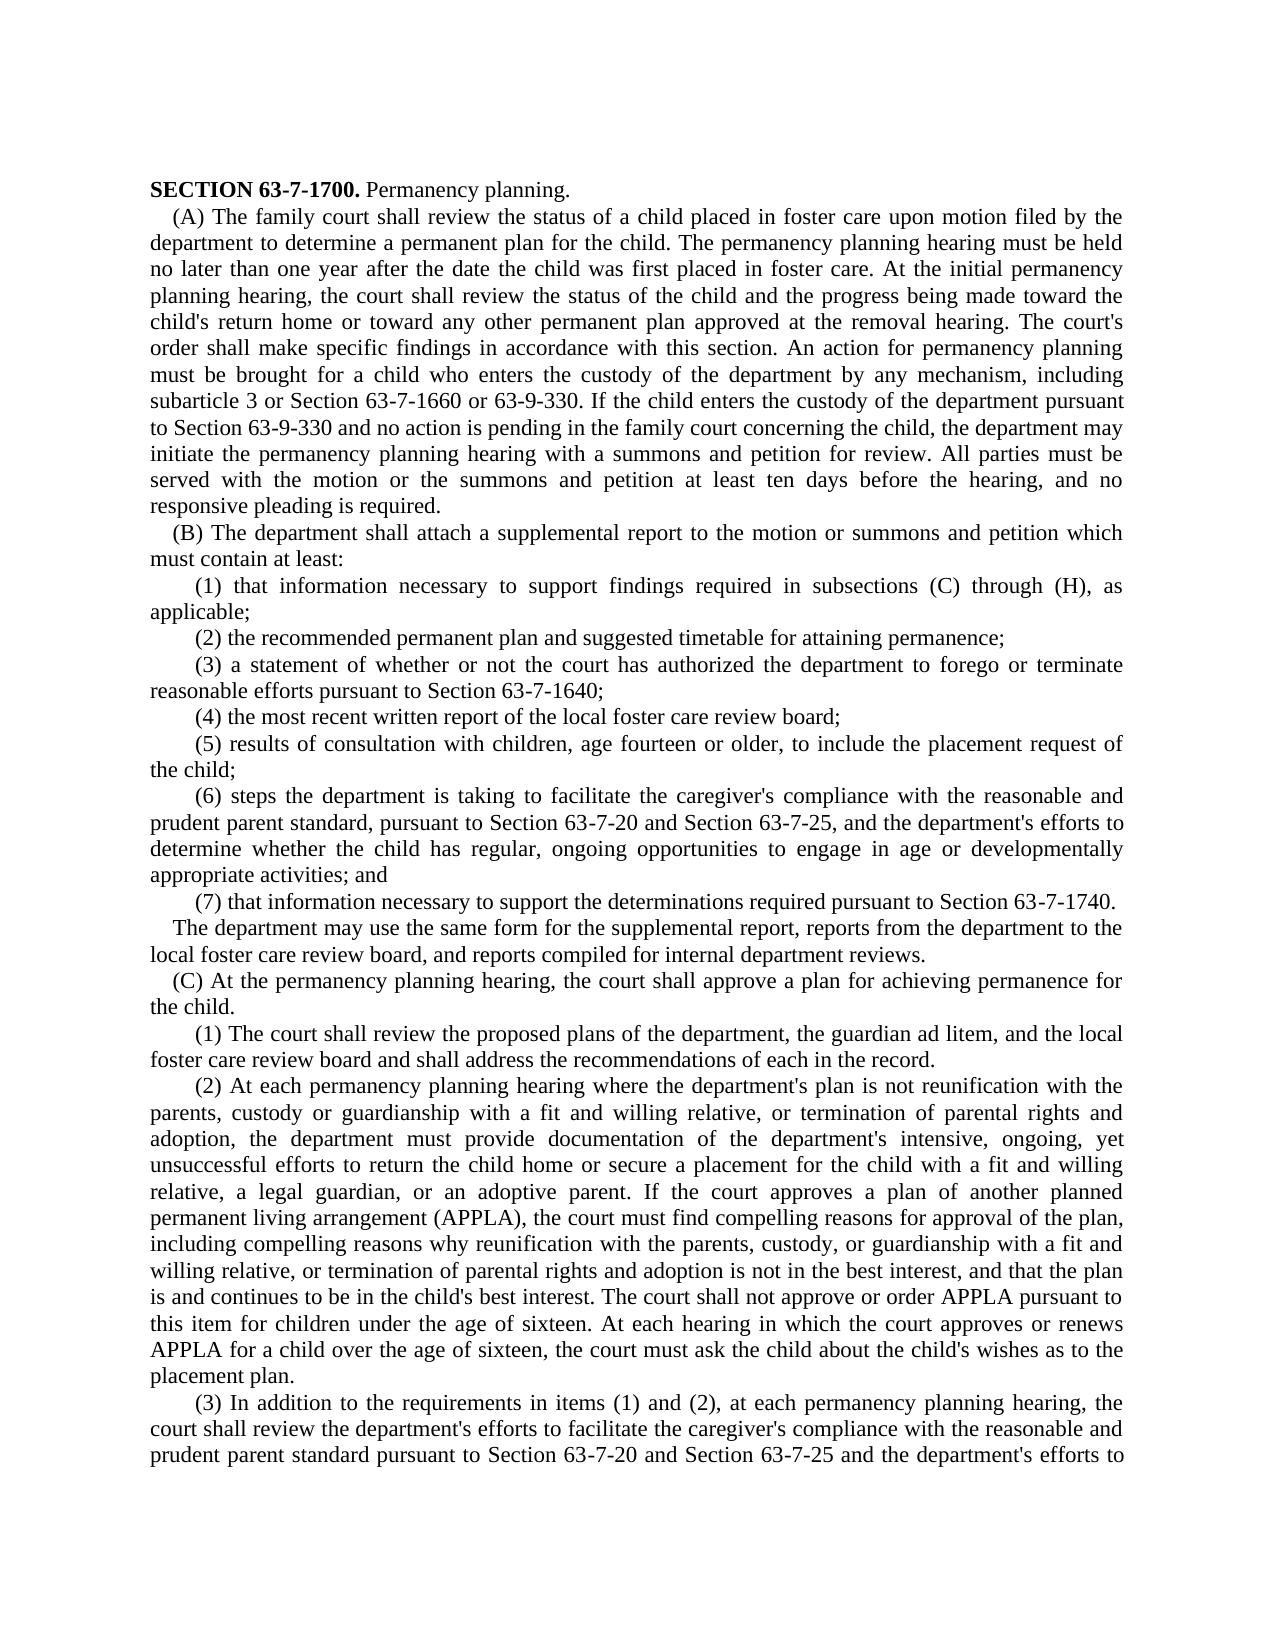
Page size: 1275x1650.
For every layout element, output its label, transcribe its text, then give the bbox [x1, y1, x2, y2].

text The department may use the same form for the supplemental report, reports from the department to the local foster care review board, and reports compiled for internal department reviews. [150, 914, 1125, 967]
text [150, 1389, 1125, 1468]
text (6) steps the department is taking to facilitate the caregiver's compliance with the reasonable and prudent parent standard, pursuant to Section 63-7-20 and Section 63-7-25, and the department's efforts to determine whether the child has regular, ongoing opportunities to engage in age or developmentally appropriate activities; and [150, 782, 1125, 888]
text SECTION 63-7-1700. Permanency planning. [150, 176, 1125, 203]
text (C) At the permanency planning hearing, the court shall approve a plan for achieving permanence for the child. [150, 967, 1125, 1020]
text (1) that information necessary to support findings required in subsections (C) through (H), as applicable; [150, 572, 1125, 624]
text (3) a statement of whether or not the court has authorized the department to forego or terminate reasonable efforts pursuant to Section 63-7-1640; [150, 651, 1125, 703]
text (A) The family court shall review the status of a child placed in foster care upon motion filed by the department to determine a permanent plan for the child. The permanency planning hearing must be held no later than one year after the date the child was first placed in foster care. At the initial permanency planning hearing, the court shall review the status of the child and the progress being made toward the child's return home or toward any other permanent plan approved at the removal hearing. The court's order shall make specific findings in accordance with this section. An action for permanency planning must be brought for a child who enters the custody of the department by any mechanism, including subarticle 3 or Section 63-7-1660 or 63-9-330. If the child enters the custody of the department pursuant to Section 63-9-330 and no action is pending in the family court concerning the child, the department may initiate the permanency planning hearing with a summons and petition for review. All parties must be served with the motion or the summons and petition at least ten days before the hearing, and no responsive pleading is required. [150, 203, 1125, 519]
text (1) The court shall review the proposed plans of the department, the guardian ad litem, and the local foster care review board and shall address the recommendations of each in the record. [150, 1020, 1125, 1072]
text (7) that information necessary to support the determinations required pursuant to Section 63-7-1740. [150, 888, 1125, 914]
text (B) The department shall attach a supplemental report to the motion or summons and petition which must contain at least: [150, 519, 1125, 572]
text (4) the most recent written report of the local foster care review board; [150, 703, 1125, 730]
text (5) results of consultation with children, age fourteen or older, to include the placement request of the child; [150, 730, 1125, 782]
text (2) At each permanency planning hearing where the department's plan is not reunification with the parents, custody or guardianship with a fit and willing relative, or termination of parental rights and adoption, the department must provide documentation of the department's intensive, ongoing, yet unsuccessful efforts to return the child home or secure a placement for the child with a fit and willing relative, a legal guardian, or an adoptive parent. If the court approves a plan of another planned permanent living arrangement (APPLA), the court must find compelling reasons for approval of the plan, including compelling reasons why reunification with the parents, custody, or guardianship with a fit and willing relative, or termination of parental rights and adoption is not in the best interest, and that the plan is and continues to be in the child's best interest. The court shall not approve or order APPLA pursuant to this item for children under the age of sixteen. At each hearing in which the court approves or renews APPLA for a child over the age of sixteen, the court must ask the child about the child's wishes as to the placement plan. [150, 1072, 1125, 1389]
text (2) the recommended permanent plan and suggested timetable for attaining permanence; [150, 624, 1125, 651]
